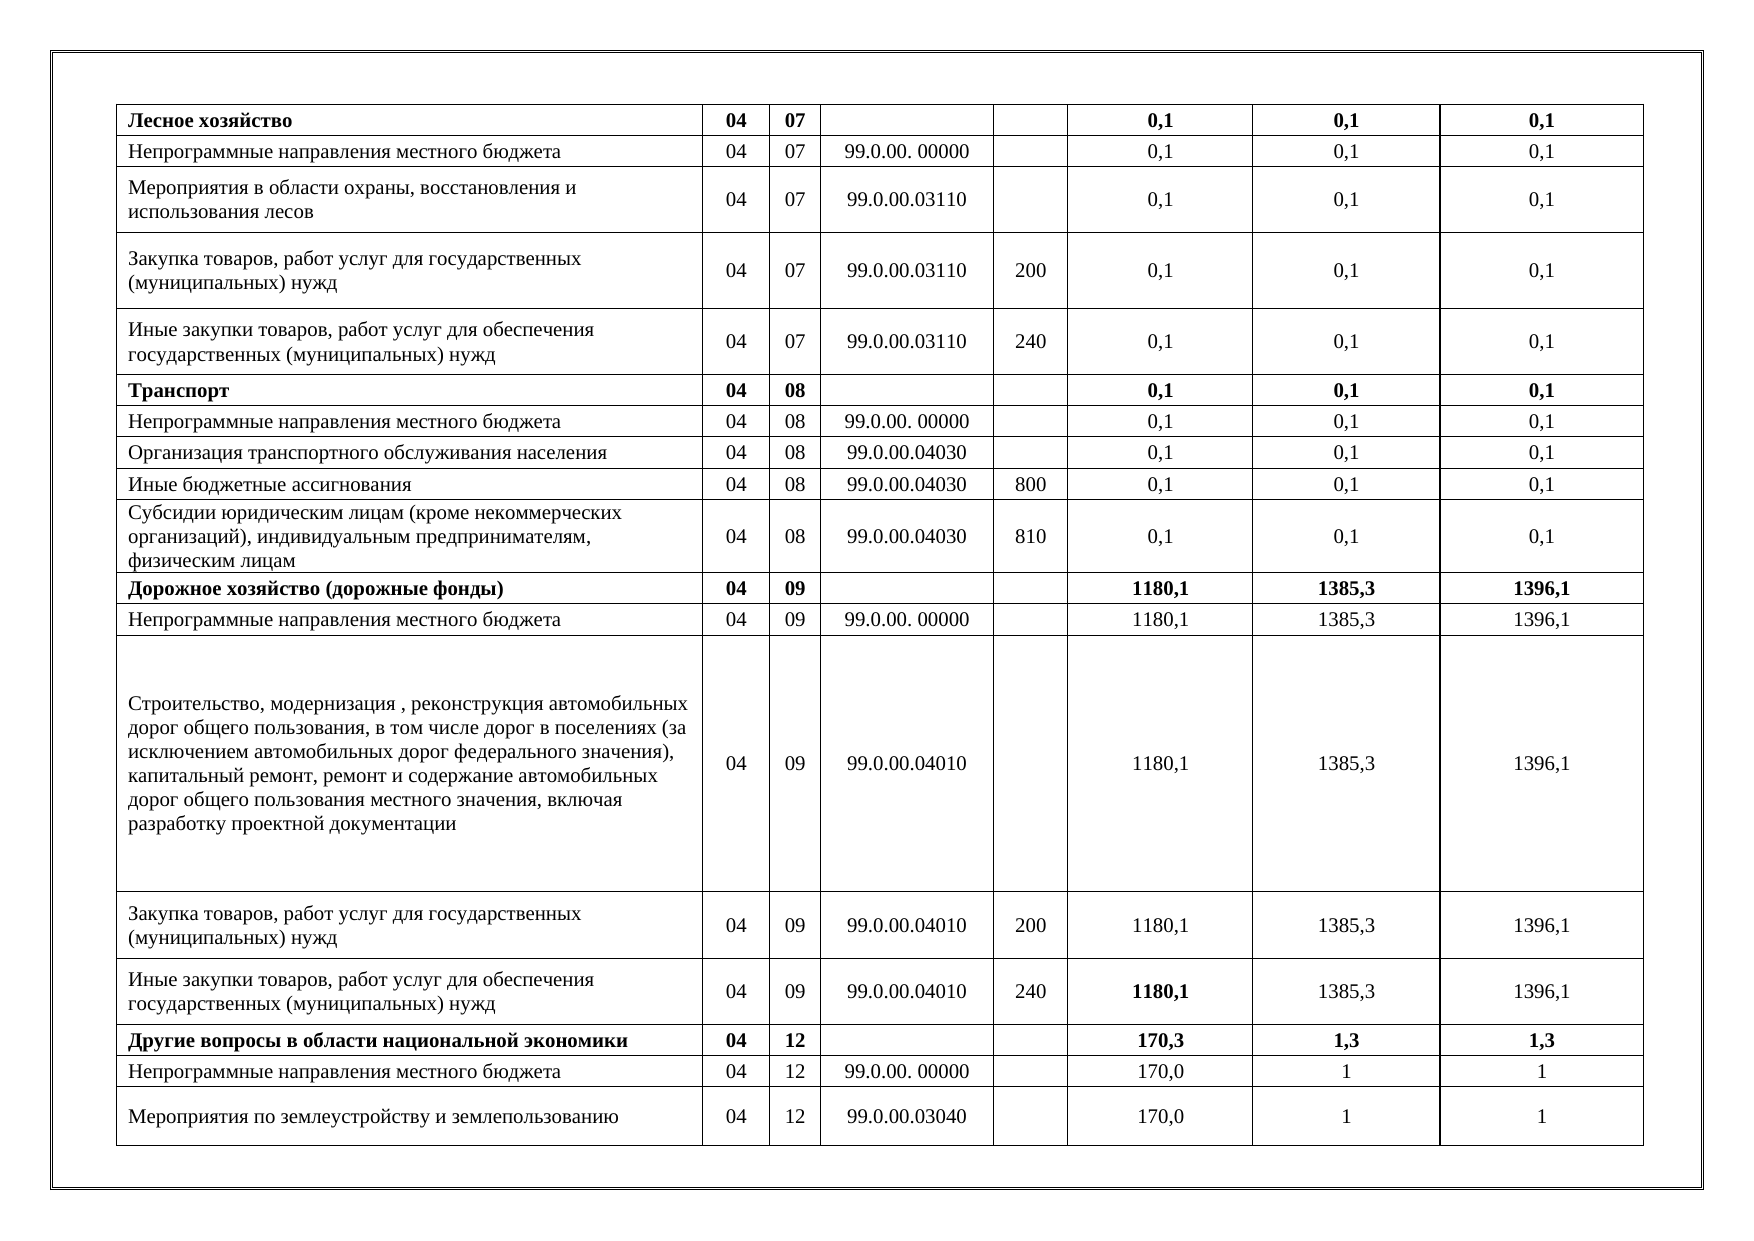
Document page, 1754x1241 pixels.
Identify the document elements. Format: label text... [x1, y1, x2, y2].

table_cell 1 [1441, 1087, 1643, 1145]
table_cell 0,1 [1068, 406, 1252, 436]
table_cell [821, 375, 993, 405]
table_cell 99.0.00.03110 [821, 167, 993, 232]
table_cell 0,1 [1253, 136, 1439, 166]
table_cell 0,1 [1068, 375, 1252, 405]
table_cell Дорожное хозяйство (дорожные фонды) [117, 573, 702, 603]
table_cell Лесное хозяйство [117, 105, 702, 135]
table_cell 0,1 [1441, 167, 1643, 232]
table_cell 0,1 [1441, 437, 1643, 467]
table_cell 04 [703, 636, 769, 891]
table_cell 1,3 [1253, 1025, 1439, 1055]
table_cell 04 [703, 959, 769, 1023]
table_cell 09 [770, 959, 820, 1023]
table_cell 07 [770, 309, 820, 374]
table_cell 0,1 [1068, 167, 1252, 232]
table_cell 0,1 [1441, 500, 1643, 572]
table_cell 1180,1 [1068, 636, 1252, 891]
table_cell 0,1 [1068, 233, 1252, 308]
table_cell 0,1 [1253, 309, 1439, 374]
table_cell Иные закупки товаров, работ услуг для обеспечения государственных (муниципальных) нужд [117, 959, 702, 1023]
table_cell 99.0.00.03040 [821, 1087, 993, 1145]
table_cell [994, 604, 1067, 634]
table_cell 200 [994, 233, 1067, 308]
table_cell 0,1 [1068, 309, 1252, 374]
table_cell 07 [770, 105, 820, 135]
table_cell [821, 105, 993, 135]
table_cell 0,1 [1441, 309, 1643, 374]
table_cell [994, 636, 1067, 891]
table_cell 170,0 [1068, 1087, 1252, 1145]
table_cell Другие вопросы в области национальной экономики [117, 1025, 702, 1055]
table_cell Строительство, модернизация , реконструкция автомобильных дорог общего пользования, в том числе дорог в поселениях (за исключением автомобильных дорог федерального значения), капитальный ремонт, ремонт и содержание автомобильных дорог общего пользования местного значения, включая разработку проектной документации [117, 636, 702, 891]
table_cell Мероприятия по землеустройству и землепользованию [117, 1087, 702, 1145]
table_cell 99.0.00.04030 [821, 469, 993, 499]
table_cell Субсидии юридическим лицам (кроме некоммерческих организаций), индивидуальным предпринимателям, физическим лицам [117, 500, 702, 572]
table_cell 0,1 [1068, 469, 1252, 499]
table_cell 0,1 [1253, 167, 1439, 232]
table_cell 99.0.00. 00000 [821, 406, 993, 436]
table_cell 1 [1441, 1056, 1643, 1086]
table_cell 04 [703, 167, 769, 232]
table_cell 07 [770, 167, 820, 232]
table_cell 0,1 [1253, 375, 1439, 405]
table_cell [994, 1087, 1067, 1145]
table_cell 04 [703, 406, 769, 436]
table_cell 04 [703, 1056, 769, 1086]
table_cell 08 [770, 437, 820, 467]
table_cell 12 [770, 1025, 820, 1055]
table_cell 0,1 [1441, 469, 1643, 499]
table_cell [994, 437, 1067, 467]
table_cell 1396,1 [1441, 604, 1643, 634]
table_cell 07 [770, 233, 820, 308]
table_cell 1385,3 [1253, 604, 1439, 634]
table_cell 04 [703, 604, 769, 634]
table_cell 0,1 [1253, 406, 1439, 436]
table_cell 1396,1 [1441, 892, 1643, 958]
table_cell 0,1 [1441, 406, 1643, 436]
table_cell 0,1 [1068, 500, 1252, 572]
table_cell 170,3 [1068, 1025, 1252, 1055]
table_cell [994, 136, 1067, 166]
table_cell 1396,1 [1441, 636, 1643, 891]
table_cell 0,1 [1068, 437, 1252, 467]
table_cell 1180,1 [1068, 604, 1252, 634]
table_cell Непрограммные направления местного бюджета [117, 604, 702, 634]
table_cell [994, 167, 1067, 232]
table_cell 08 [770, 406, 820, 436]
table_cell Непрограммные направления местного бюджета [117, 406, 702, 436]
table_cell 0,1 [1441, 375, 1643, 405]
table_cell 0,1 [1441, 105, 1643, 135]
table_cell 0,1 [1253, 233, 1439, 308]
table_cell 04 [703, 233, 769, 308]
table_cell 09 [770, 636, 820, 891]
table_cell 0,1 [1068, 105, 1252, 135]
table_cell 04 [703, 1087, 769, 1145]
table_cell [821, 573, 993, 603]
table_cell 1385,3 [1253, 636, 1439, 891]
table_cell Непрограммные направления местного бюджета [117, 1056, 702, 1086]
table_cell 09 [770, 573, 820, 603]
table_cell 0,1 [1253, 437, 1439, 467]
table_cell Непрограммные направления местного бюджета [117, 136, 702, 166]
table_cell 1 [1253, 1056, 1439, 1086]
table_cell 08 [770, 469, 820, 499]
table_cell 1 [1253, 1087, 1439, 1145]
table_cell 240 [994, 309, 1067, 374]
table_cell 99.0.00.04010 [821, 959, 993, 1023]
table_cell 99.0.00.04010 [821, 892, 993, 958]
table_cell 810 [994, 500, 1067, 572]
table_cell Закупка товаров, работ услуг для государственных (муниципальных) нужд [117, 892, 702, 958]
table_cell [994, 1056, 1067, 1086]
table_cell 1396,1 [1441, 959, 1643, 1023]
table_cell 1180,1 [1068, 573, 1252, 603]
table_cell 99.0.00.03110 [821, 233, 993, 308]
table_cell 08 [770, 375, 820, 405]
table_cell 1385,3 [1253, 892, 1439, 958]
table_cell 04 [703, 892, 769, 958]
table_cell 99.0.00.03110 [821, 309, 993, 374]
table_cell [821, 1025, 993, 1055]
table_cell 04 [703, 136, 769, 166]
table_cell 1396,1 [1441, 573, 1643, 603]
table_cell 0,1 [1441, 136, 1643, 166]
table_cell Иные закупки товаров, работ услуг для обеспечения государственных (муниципальных) нужд [117, 309, 702, 374]
table_cell 99.0.00. 00000 [821, 604, 993, 634]
table_cell 99.0.00. 00000 [821, 136, 993, 166]
table_cell 800 [994, 469, 1067, 499]
table_cell [994, 406, 1067, 436]
table_cell 0,1 [1441, 233, 1643, 308]
table_cell 170,0 [1068, 1056, 1252, 1086]
table_cell 09 [770, 604, 820, 634]
table_cell 0,1 [1253, 469, 1439, 499]
table_cell [994, 1025, 1067, 1055]
table_cell 1385,3 [1253, 959, 1439, 1023]
table_cell 1385,3 [1253, 573, 1439, 603]
table_cell 1180,1 [1068, 892, 1252, 958]
table_cell 240 [994, 959, 1067, 1023]
table_cell Закупка товаров, работ услуг для государственных (муниципальных) нужд [117, 233, 702, 308]
table_cell 99.0.00.04010 [821, 636, 993, 891]
table_cell [994, 105, 1067, 135]
table_cell [994, 573, 1067, 603]
table_cell Мероприятия в области охраны, восстановления и использования лесов [117, 167, 702, 232]
table_cell 04 [703, 469, 769, 499]
table_cell 12 [770, 1056, 820, 1086]
table_cell 04 [703, 437, 769, 467]
table_cell 04 [703, 375, 769, 405]
table_cell 200 [994, 892, 1067, 958]
table_cell 04 [703, 500, 769, 572]
table_cell 0,1 [1253, 105, 1439, 135]
table_cell 0,1 [1068, 136, 1252, 166]
table_cell [994, 375, 1067, 405]
table_cell 1180,1 [1068, 959, 1252, 1023]
table_cell 99.0.00.04030 [821, 500, 993, 572]
table_cell Организация транспортного обслуживания населения [117, 437, 702, 467]
table_cell 04 [703, 1025, 769, 1055]
table_cell 12 [770, 1087, 820, 1145]
table_cell 09 [770, 892, 820, 958]
table_cell 99.0.00. 00000 [821, 1056, 993, 1086]
table_cell Иные бюджетные ассигнования [117, 469, 702, 499]
table_cell 07 [770, 136, 820, 166]
table_cell 04 [703, 105, 769, 135]
table_cell 04 [703, 309, 769, 374]
table_cell 08 [770, 500, 820, 572]
table_cell 0,1 [1253, 500, 1439, 572]
table_cell 1,3 [1441, 1025, 1643, 1055]
table_cell 99.0.00.04030 [821, 437, 993, 467]
table_cell 04 [703, 573, 769, 603]
table_cell Транспорт [117, 375, 702, 405]
